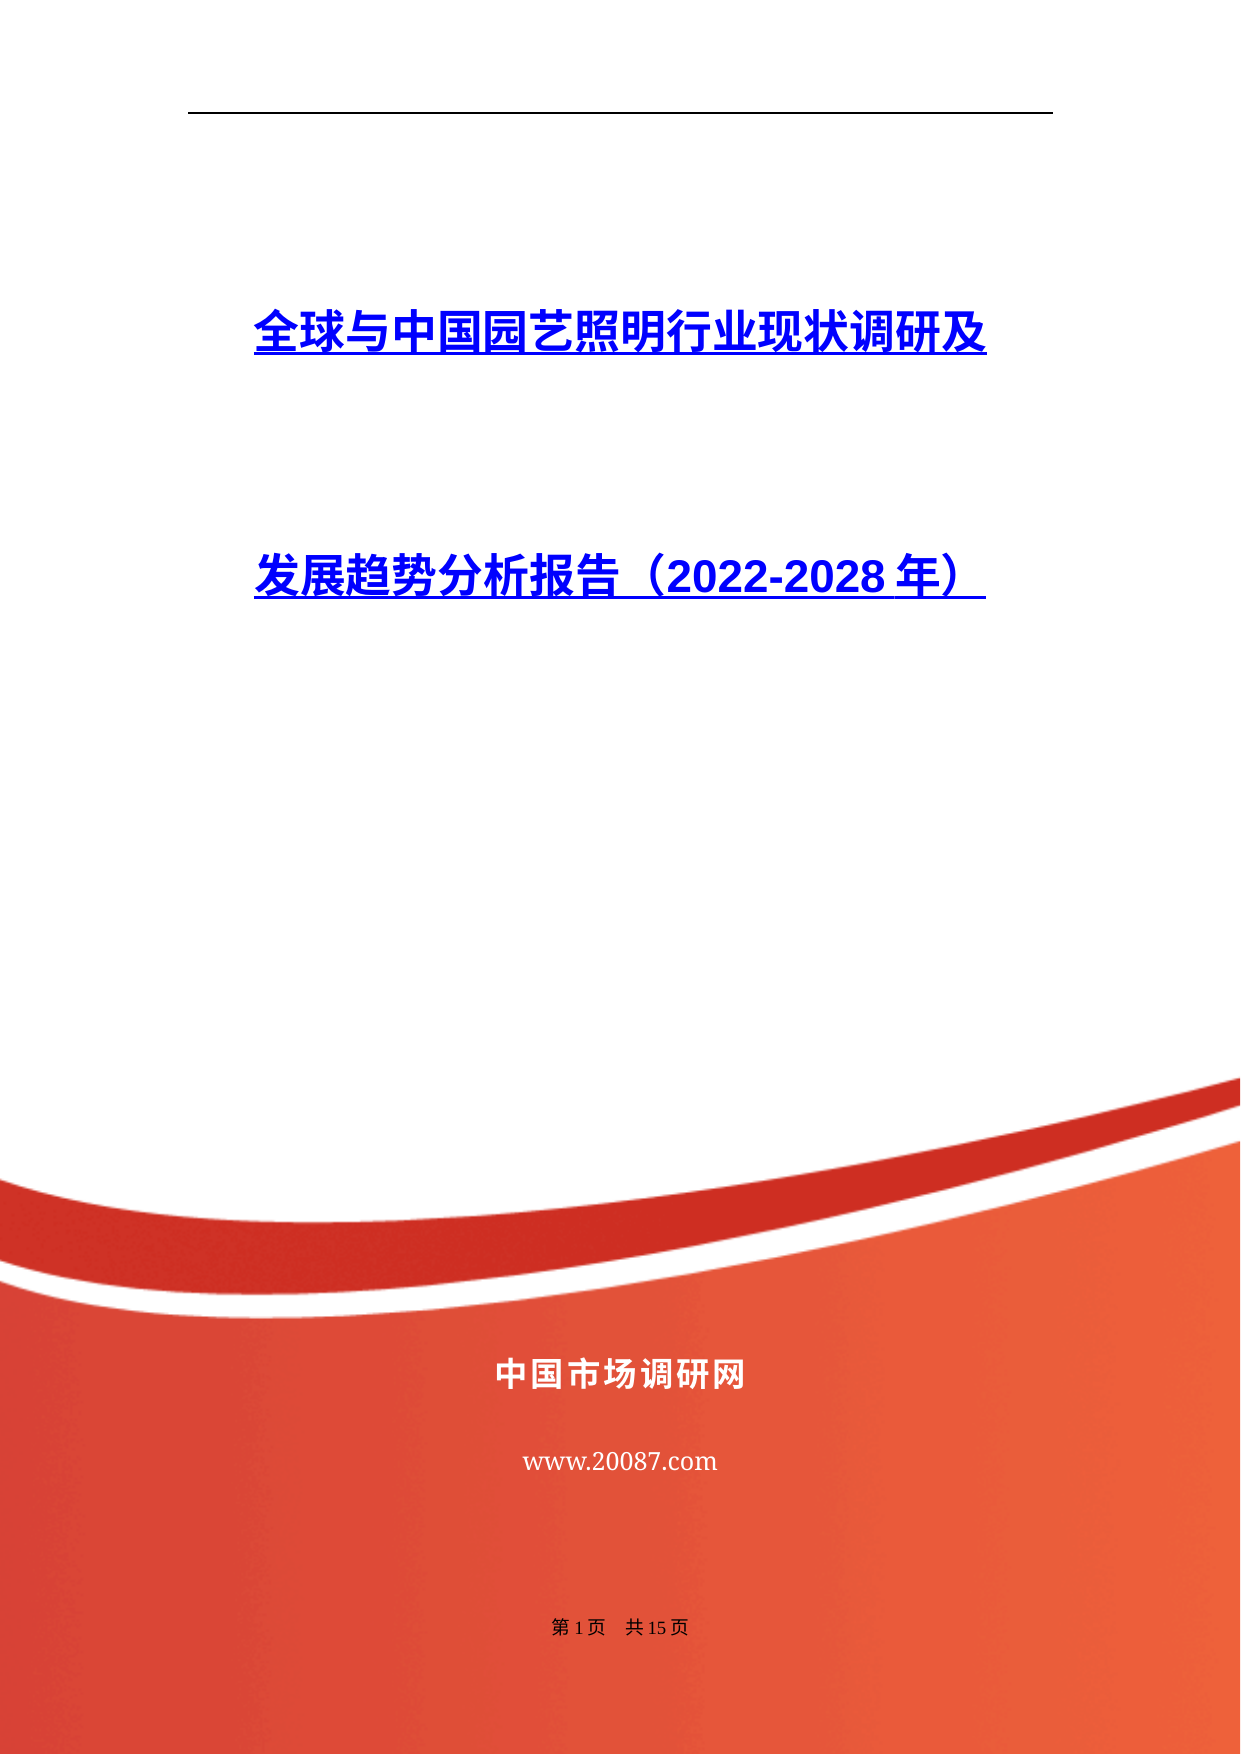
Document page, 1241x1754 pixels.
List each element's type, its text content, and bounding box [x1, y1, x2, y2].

text www.20087.com [187, 1428, 1053, 1493]
picture [0, 1006, 1241, 1754]
subtitle 中国市场调研网 [187, 1339, 1053, 1404]
table_header 全球与中国园艺照明行业现状调研及发展趋势分析报告（2022-2028年） [188, 207, 1053, 773]
